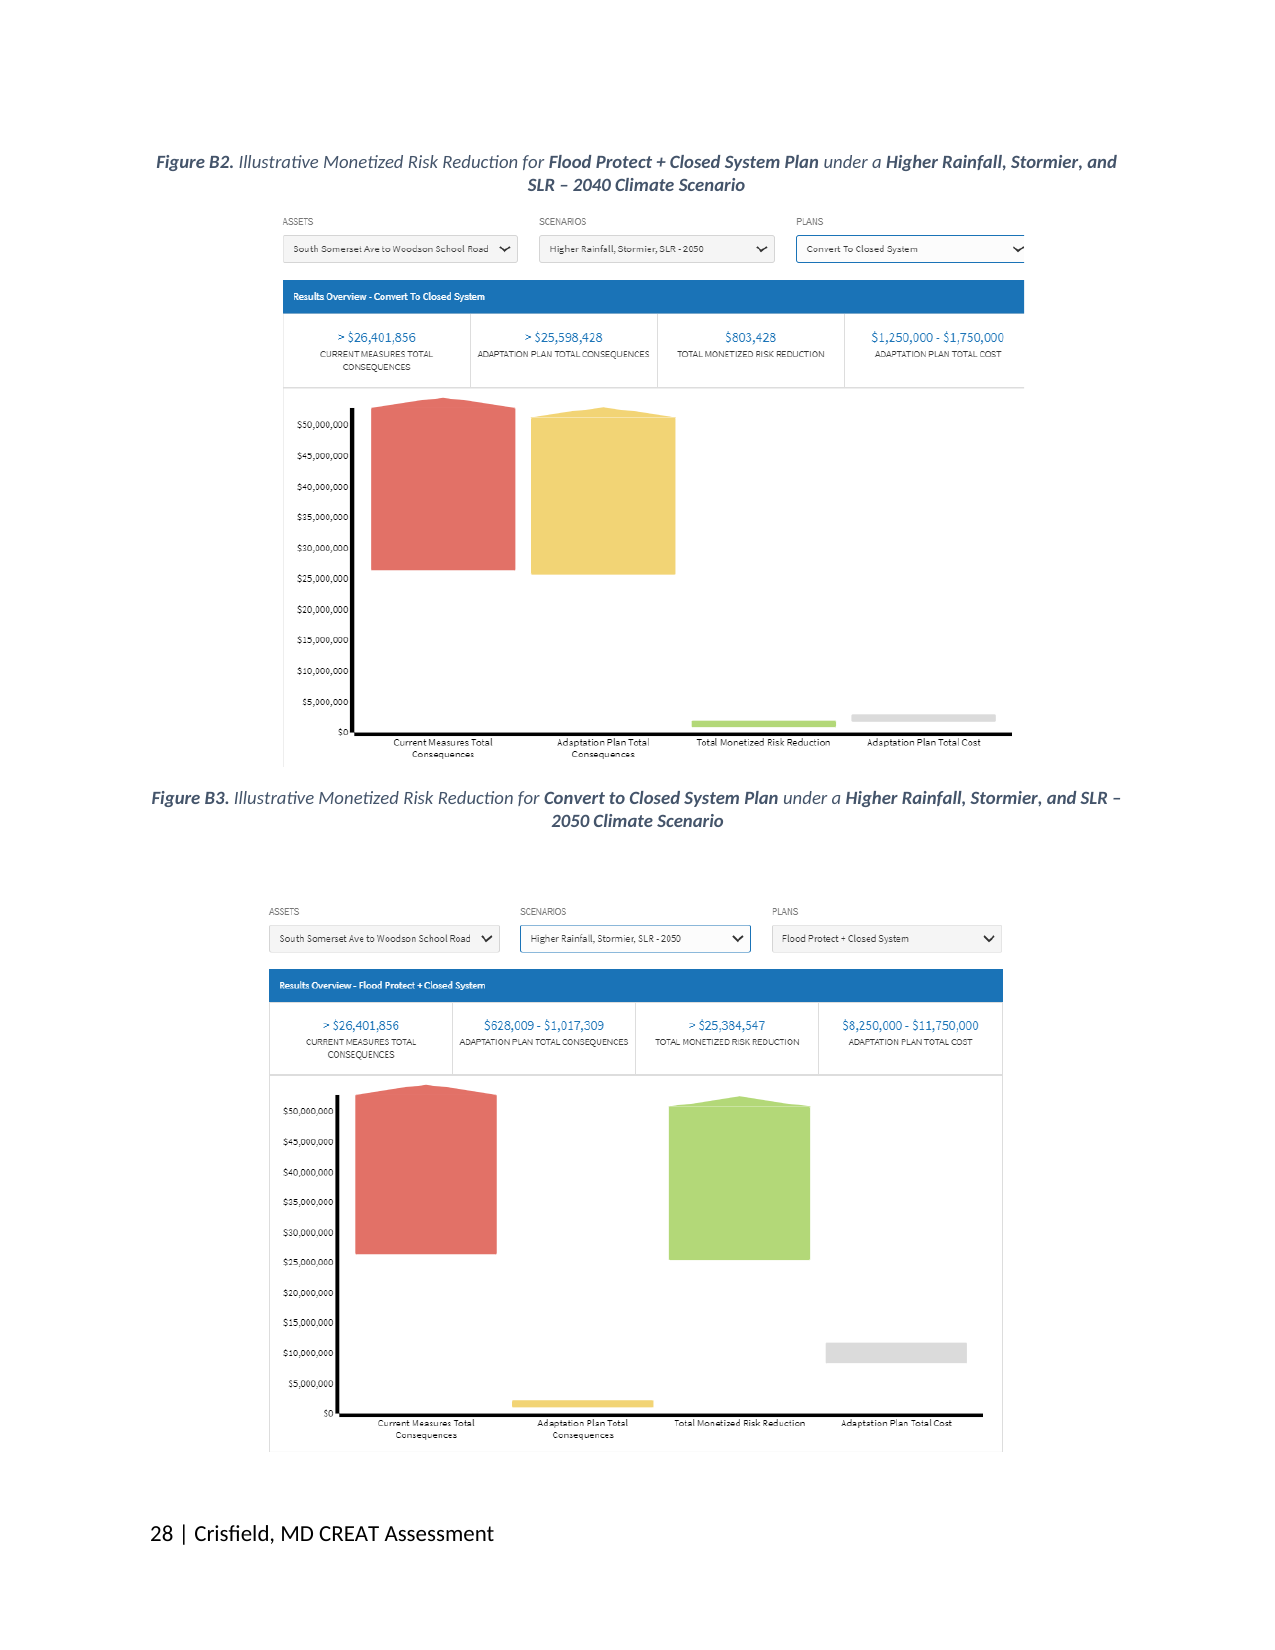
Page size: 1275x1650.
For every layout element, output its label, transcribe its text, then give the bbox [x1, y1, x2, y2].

text Figure B2. Illustrative Monetized Risk Reduction for Flood Protect + Closed System Plan under a Higher Rainfall, Stormier, and SLR – 2040 Climate Scenario [150, 150, 1125, 196]
text Figure B3. Illustrative Monetized Risk Reduction for Convert to Closed System Plan under a Higher Rainfall, Stormier, and SLR – 2050 Climate Scenario [150, 786, 1125, 832]
picture [250, 216, 1025, 767]
picture [265, 899, 1010, 1452]
